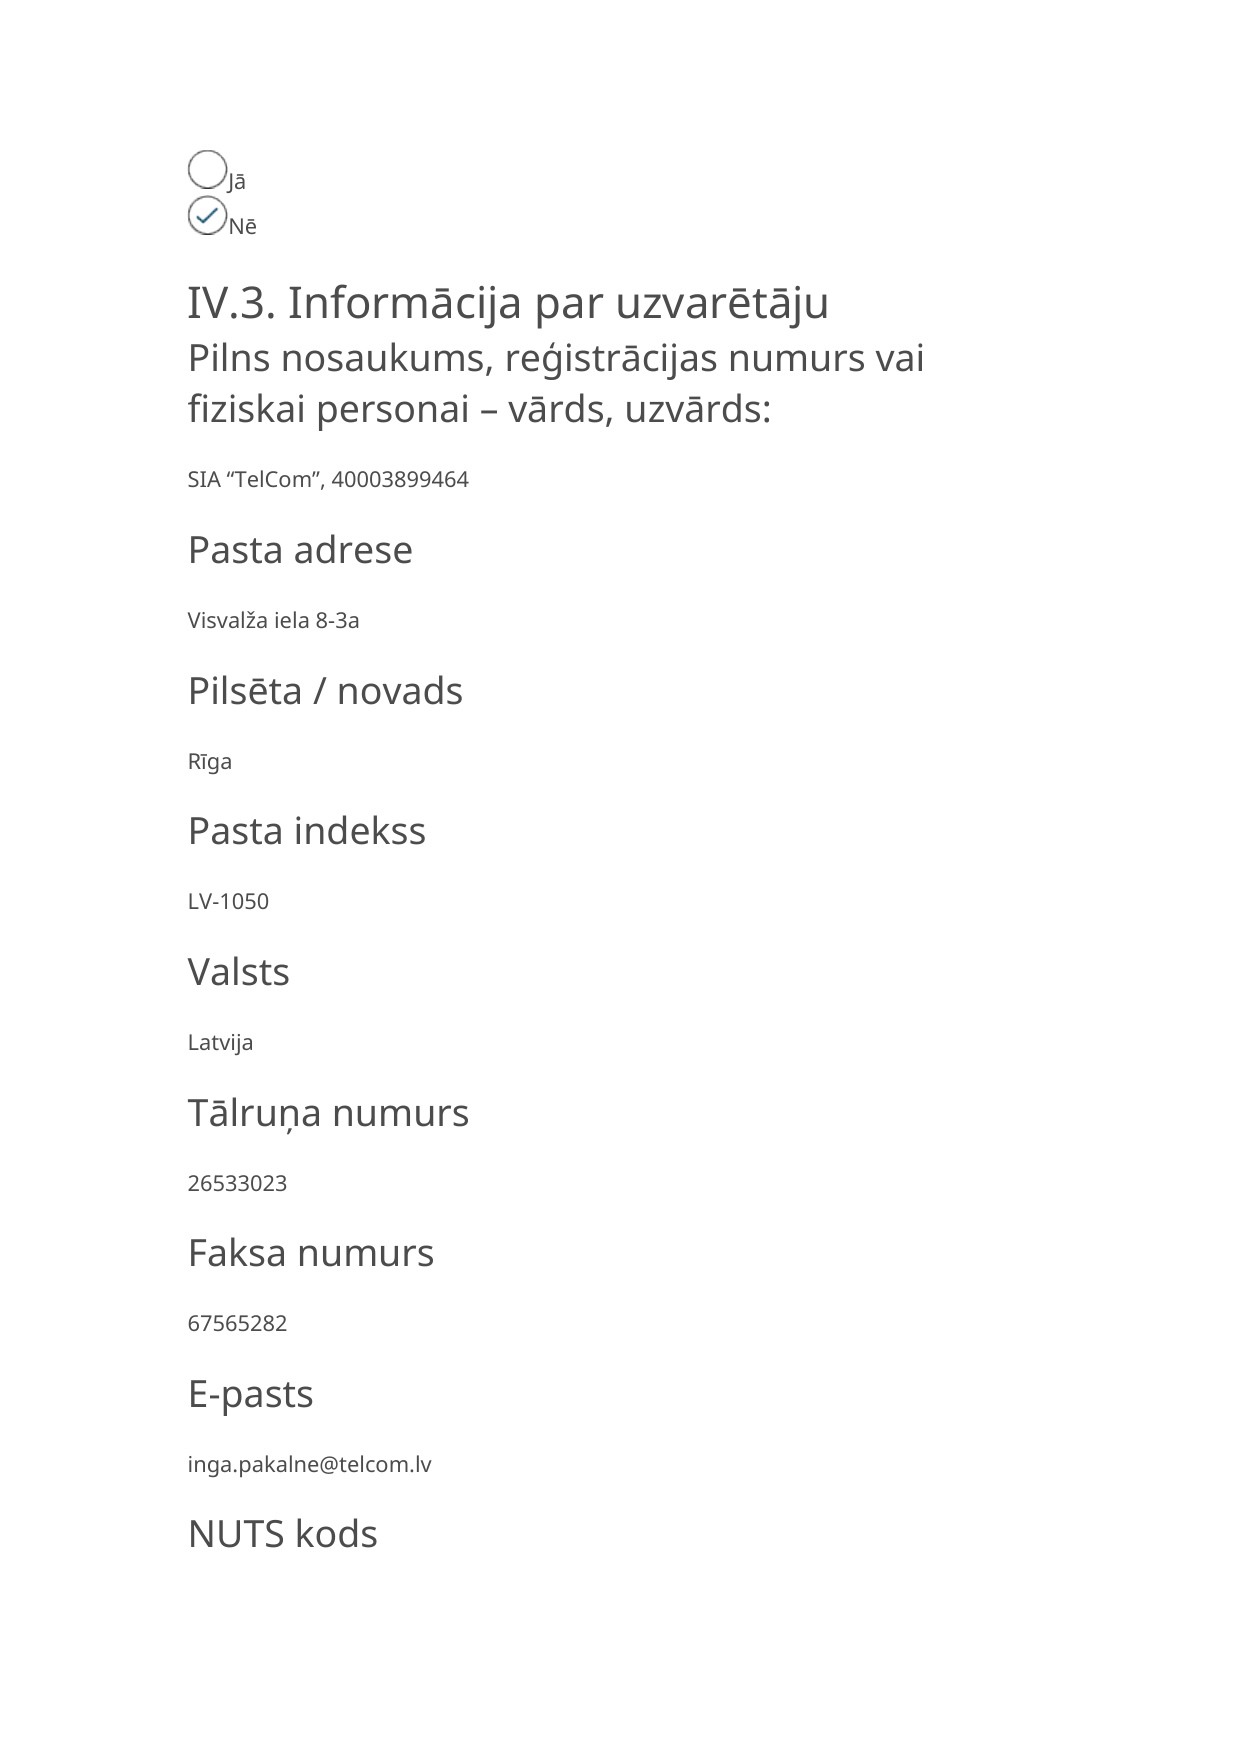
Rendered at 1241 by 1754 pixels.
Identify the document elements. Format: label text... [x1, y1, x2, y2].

text 26533023 [187, 1166, 1053, 1197]
text inga.pakalne@telcom.lv [187, 1447, 1053, 1478]
text Rīga [187, 744, 1053, 775]
text Pilsēta / novads [187, 664, 1053, 715]
text NUTS kods [187, 1508, 1053, 1559]
text Valsts [187, 945, 1053, 996]
text Jā [187, 150, 1053, 195]
picture [187, 150, 229, 189]
picture [187, 195, 229, 235]
text Visvalža iela 8-3a [187, 603, 1053, 635]
text E-pasts [187, 1367, 1053, 1418]
text Faksa numurs [187, 1226, 1053, 1277]
text 67565282 [187, 1307, 1053, 1338]
text Tālruņa numurs [187, 1086, 1053, 1137]
text IV.3. Informācija par uzvarētāju [187, 272, 1053, 332]
text Pasta adrese [187, 523, 1053, 574]
text Pasta indekss [187, 804, 1053, 856]
text LV-1050 [187, 885, 1053, 916]
text Nē [187, 195, 1053, 241]
text Latvija [187, 1025, 1053, 1057]
text Pilns nosaukums, reģistrācijas numurs vai fiziskai personai – vārds, uzvārds: [187, 332, 1053, 434]
text SIA “TelCom”, 40003899464 [187, 463, 1053, 494]
